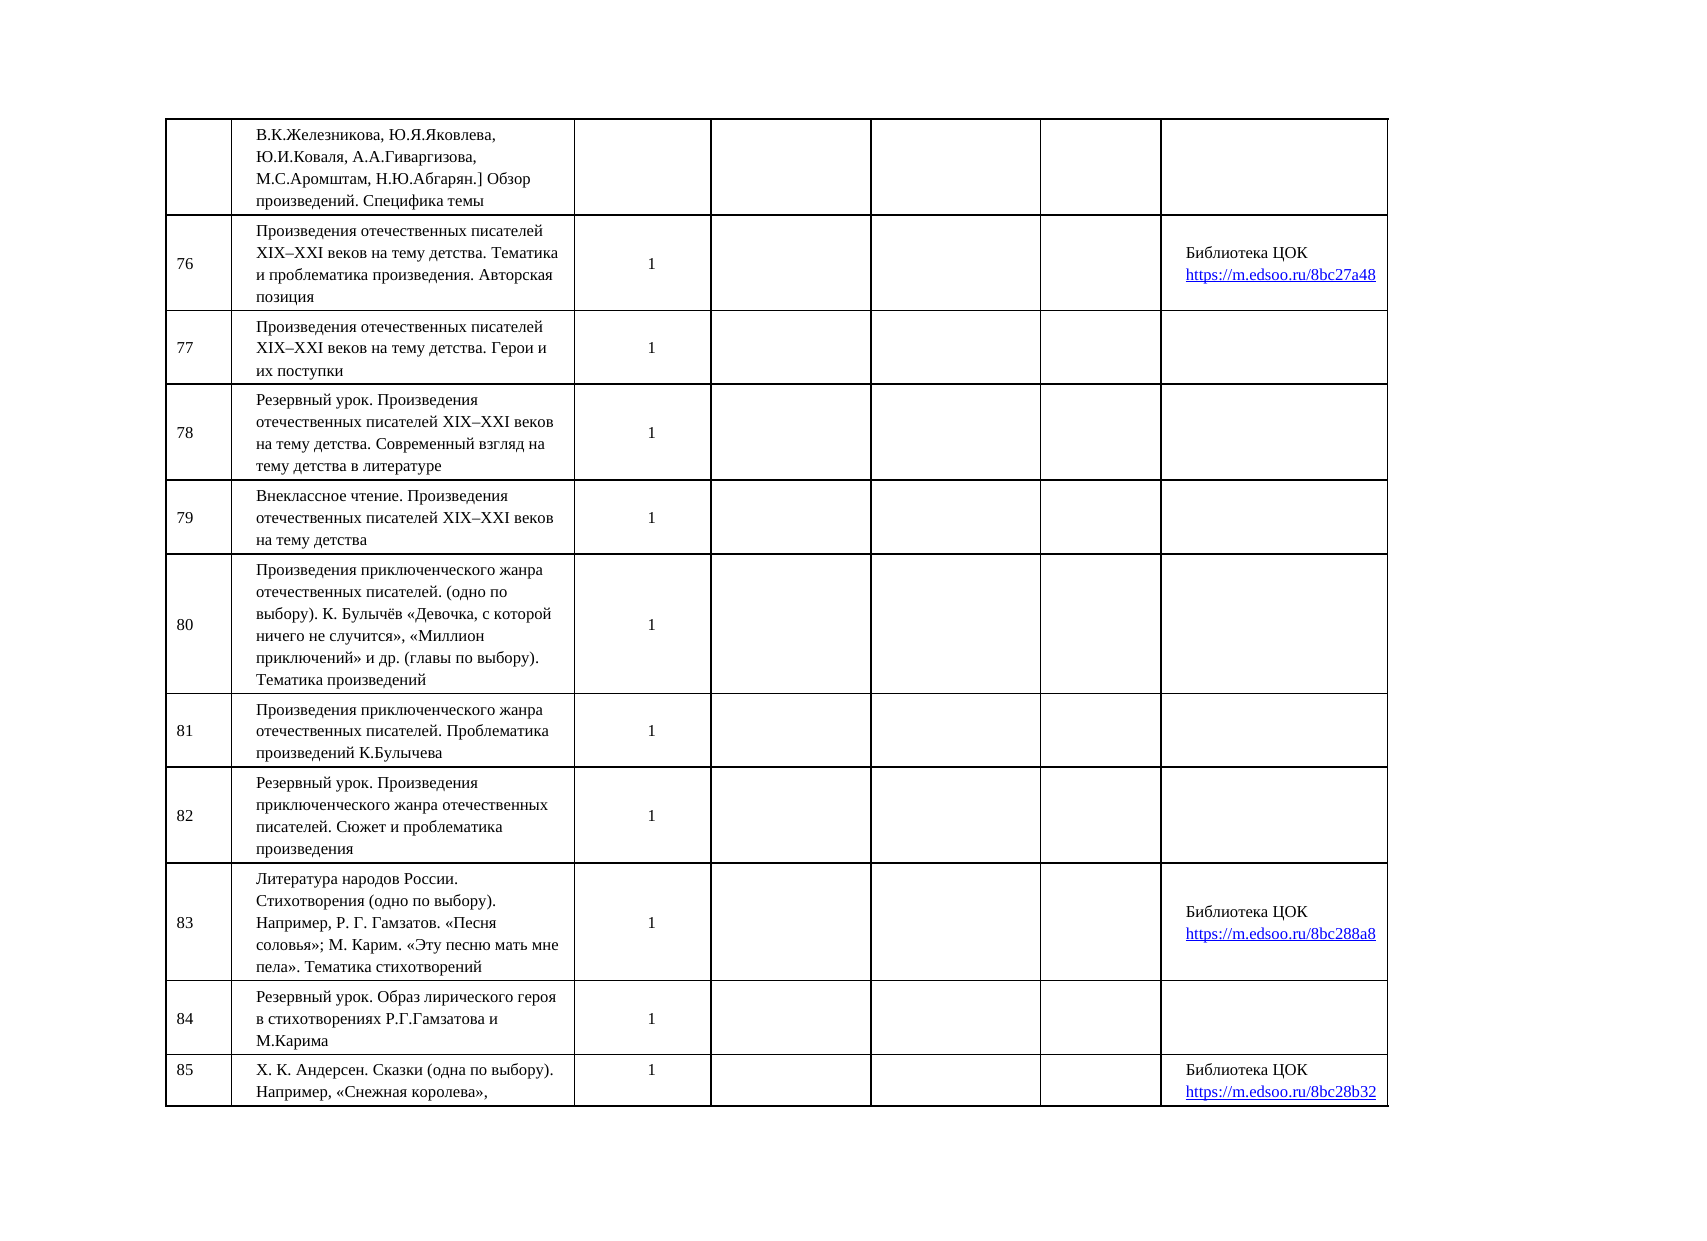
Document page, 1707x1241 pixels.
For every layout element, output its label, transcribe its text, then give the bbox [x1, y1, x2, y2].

table_cell Литература народов России. Стихотворения (одно по выбору). Например, Р. Г. Гамзатов. «Песня соловья»; М. Карим. «Эту песню мать мне пела». Тематика стихотворений [232, 864, 574, 980]
table_cell [712, 120, 870, 214]
table_cell [712, 981, 870, 1053]
table_cell [712, 555, 870, 692]
table_cell [712, 385, 870, 479]
table_cell 84 [167, 981, 231, 1053]
table_cell [1162, 311, 1387, 383]
table_cell [1041, 694, 1160, 766]
table_cell 80 [167, 555, 231, 692]
table_cell [1041, 555, 1160, 692]
table_cell 1 [575, 311, 710, 383]
table_cell [1041, 120, 1160, 214]
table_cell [1162, 120, 1387, 214]
table_cell Произведения отечественных писателей XIX–XXI веков на тему детства. Тематика и проблематика произведения. Авторская позиция [232, 216, 574, 309]
table_cell [1041, 385, 1160, 479]
table_cell [1162, 768, 1387, 862]
table_cell Резервный урок. Произведения отечественных писателей XIX–XXI веков на тему детства. Современный взгляд на тему детства в литературе [232, 385, 574, 479]
table_cell [712, 694, 870, 766]
table_cell [872, 1055, 1040, 1105]
table_cell 1 [575, 216, 710, 309]
table_cell 1 [575, 385, 710, 479]
table_cell [712, 311, 870, 383]
table_cell [1162, 481, 1387, 553]
table_cell 82 [167, 768, 231, 862]
table_cell [712, 481, 870, 553]
table_cell [872, 768, 1040, 862]
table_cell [232, 1055, 574, 1105]
table_cell 78 [167, 385, 231, 479]
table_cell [1162, 1055, 1387, 1105]
table_cell [872, 981, 1040, 1053]
table_cell 1 [575, 481, 710, 553]
table_cell 1 [575, 1055, 710, 1105]
table_cell [1162, 385, 1387, 479]
table_cell 85 [167, 1055, 231, 1105]
table_cell Произведения приключенческого жанра отечественных писателей. Проблематика произведений К.Булычева [232, 694, 574, 766]
table_cell [712, 216, 870, 309]
table_cell 83 [167, 864, 231, 980]
table_cell Библиотека ЦОК https://m.edsoo.ru/8bc27a48 [1162, 216, 1387, 309]
table_cell 1 [575, 694, 710, 766]
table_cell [232, 120, 574, 214]
table_cell [1041, 1055, 1160, 1105]
table_cell Произведения отечественных писателей XIX–XXI веков на тему детства. Герои и их поступки [232, 311, 574, 383]
table_cell [1162, 555, 1387, 692]
table_cell [1041, 481, 1160, 553]
table_cell [1162, 694, 1387, 766]
table_cell Внеклассное чтение. Произведения отечественных писателей XIX–XXI веков на тему детства [232, 481, 574, 553]
table_cell Произведения приключенческого жанра отечественных писателей. (одно по выбору). К. Булычёв «Девочка, с которой ничего не случится», «Миллион приключений» и др. (главы по выбору). Тематика произведений [232, 555, 574, 692]
table_cell [872, 385, 1040, 479]
table_cell [872, 555, 1040, 692]
table_cell 79 [167, 481, 231, 553]
table_cell [872, 864, 1040, 980]
table_cell 1 [575, 120, 710, 214]
table_cell 75 [167, 120, 231, 214]
table_cell 1 [575, 981, 710, 1053]
table_cell 1 [575, 864, 710, 980]
table_cell [1041, 311, 1160, 383]
table_cell [712, 1055, 870, 1105]
table_cell Библиотека ЦОК https://m.edsoo.ru/8bc288a8 [1162, 864, 1387, 980]
table_cell Резервный урок. Произведения приключенческого жанра отечественных писателей. Сюжет и проблематика произведения [232, 768, 574, 862]
table_cell [872, 216, 1040, 309]
table_cell [1041, 981, 1160, 1053]
table_cell [872, 120, 1040, 214]
table_cell [872, 694, 1040, 766]
table_cell [1162, 981, 1387, 1053]
table_cell Резервный урок. Образ лирического героя в стихотворениях Р.Г.Гамзатова и М.Карима [232, 981, 574, 1053]
table_cell [872, 311, 1040, 383]
table_cell [1041, 768, 1160, 862]
table_cell [872, 481, 1040, 553]
table_cell 76 [167, 216, 231, 309]
table_cell [712, 864, 870, 980]
table_cell [1041, 216, 1160, 309]
table_cell 1 [575, 555, 710, 692]
table_cell [1041, 864, 1160, 980]
table_cell 77 [167, 311, 231, 383]
table_cell 81 [167, 694, 231, 766]
table_cell [712, 768, 870, 862]
table_cell 1 [575, 768, 710, 862]
